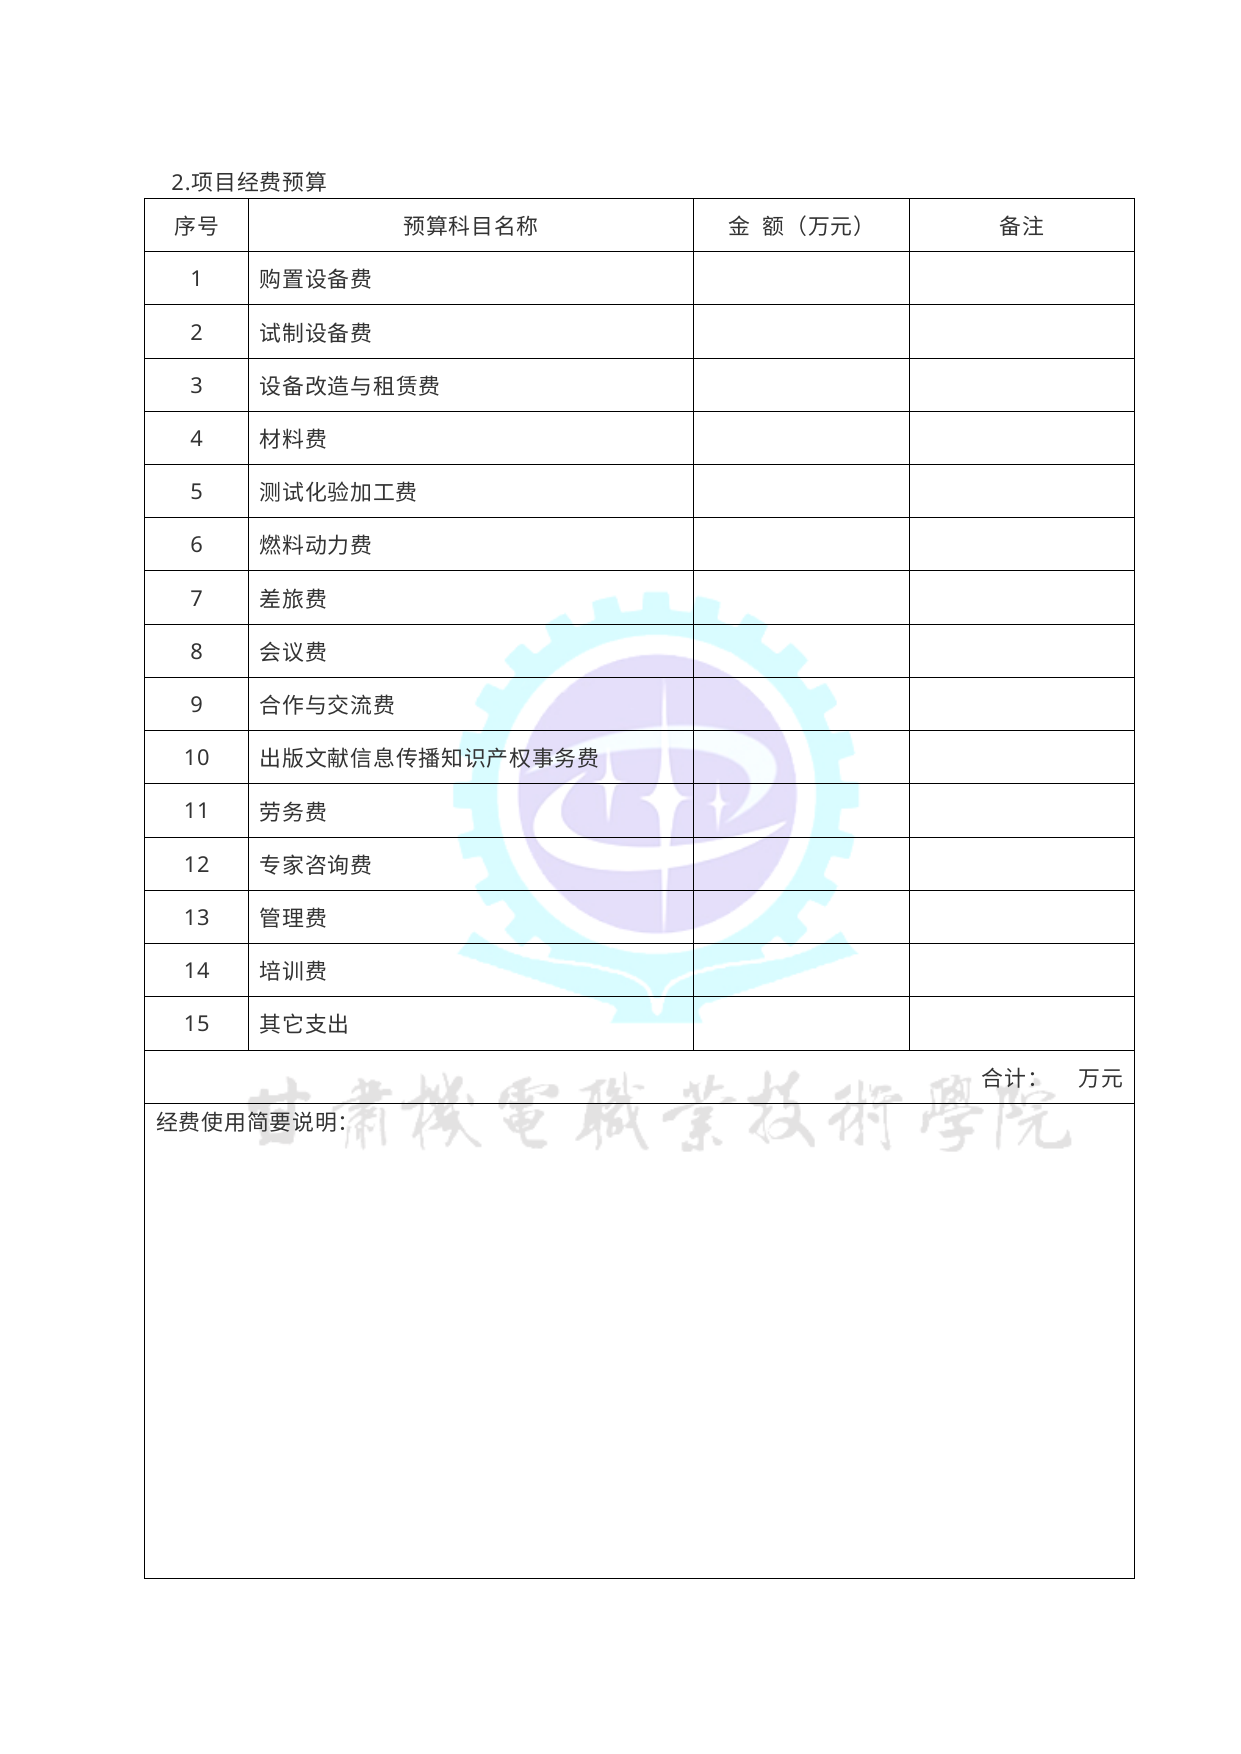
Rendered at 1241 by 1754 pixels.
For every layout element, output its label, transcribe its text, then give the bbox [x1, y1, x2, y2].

table_cell 管理费 [249, 891, 693, 943]
table_cell 2 [145, 305, 248, 357]
table_cell 测试化验加工费 [249, 465, 693, 517]
table_cell [910, 678, 1134, 730]
table_cell [910, 625, 1134, 677]
table_cell [910, 305, 1134, 357]
table_cell 材料费 [249, 412, 693, 464]
text 2.项目经费预算 [159, 164, 1122, 198]
table_header 金 额（万元） [694, 199, 909, 251]
table_cell [910, 412, 1134, 464]
table_cell [694, 944, 909, 996]
table_cell [910, 359, 1134, 411]
table_cell [694, 571, 909, 624]
table_cell 4 [145, 412, 248, 464]
table_cell [910, 944, 1134, 996]
table_cell [694, 625, 909, 677]
table_cell 7 [145, 571, 248, 624]
table_cell 试制设备费 [249, 305, 693, 357]
table_cell 13 [145, 891, 248, 943]
table_cell 15 [145, 997, 248, 1049]
table_cell [910, 784, 1134, 837]
table_cell 会议费 [249, 625, 693, 677]
table_cell 合作与交流费 [249, 678, 693, 730]
table_header 预算科目名称 [249, 199, 693, 251]
table_cell [694, 252, 909, 304]
table_cell 12 [145, 838, 248, 890]
table_cell [694, 997, 909, 1049]
table_cell [694, 305, 909, 357]
table_cell [910, 997, 1134, 1049]
table_cell 8 [145, 625, 248, 677]
table_cell 14 [145, 944, 248, 996]
table_cell 设备改造与租赁费 [249, 359, 693, 411]
table_cell 燃料动力费 [249, 518, 693, 570]
table_cell [910, 571, 1134, 624]
table_cell [910, 465, 1134, 517]
table_cell 6 [145, 518, 248, 570]
table_cell 出版文献信息传播知识产权事务费 [249, 731, 693, 783]
table_cell [694, 784, 909, 837]
table_cell 劳务费 [249, 784, 693, 837]
table_cell 3 [145, 359, 248, 411]
table_cell [694, 412, 909, 464]
table_cell 其它支出 [249, 997, 693, 1049]
table_cell 培训费 [249, 944, 693, 996]
table_cell [694, 359, 909, 411]
table_cell [694, 465, 909, 517]
table_cell [694, 518, 909, 570]
table_cell [910, 731, 1134, 783]
table_cell [910, 891, 1134, 943]
table_cell 11 [145, 784, 248, 837]
table_cell 购置设备费 [249, 252, 693, 304]
table_header 序号 [145, 199, 248, 251]
table_cell [694, 731, 909, 783]
table_cell [910, 838, 1134, 890]
table_cell 经费使用简要说明： [145, 1104, 1134, 1577]
table_cell 差旅费 [249, 571, 693, 624]
table_cell [694, 678, 909, 730]
table_header 备注 [910, 199, 1134, 251]
table_cell [694, 891, 909, 943]
table_cell [910, 252, 1134, 304]
table_cell 9 [145, 678, 248, 730]
table_cell 1 [145, 252, 248, 304]
table_cell 合计： 万元 [145, 1051, 1134, 1103]
table_cell 5 [145, 465, 248, 517]
table_cell 10 [145, 731, 248, 783]
table_cell [694, 838, 909, 890]
table_cell [910, 518, 1134, 570]
table_cell 专家咨询费 [249, 838, 693, 890]
